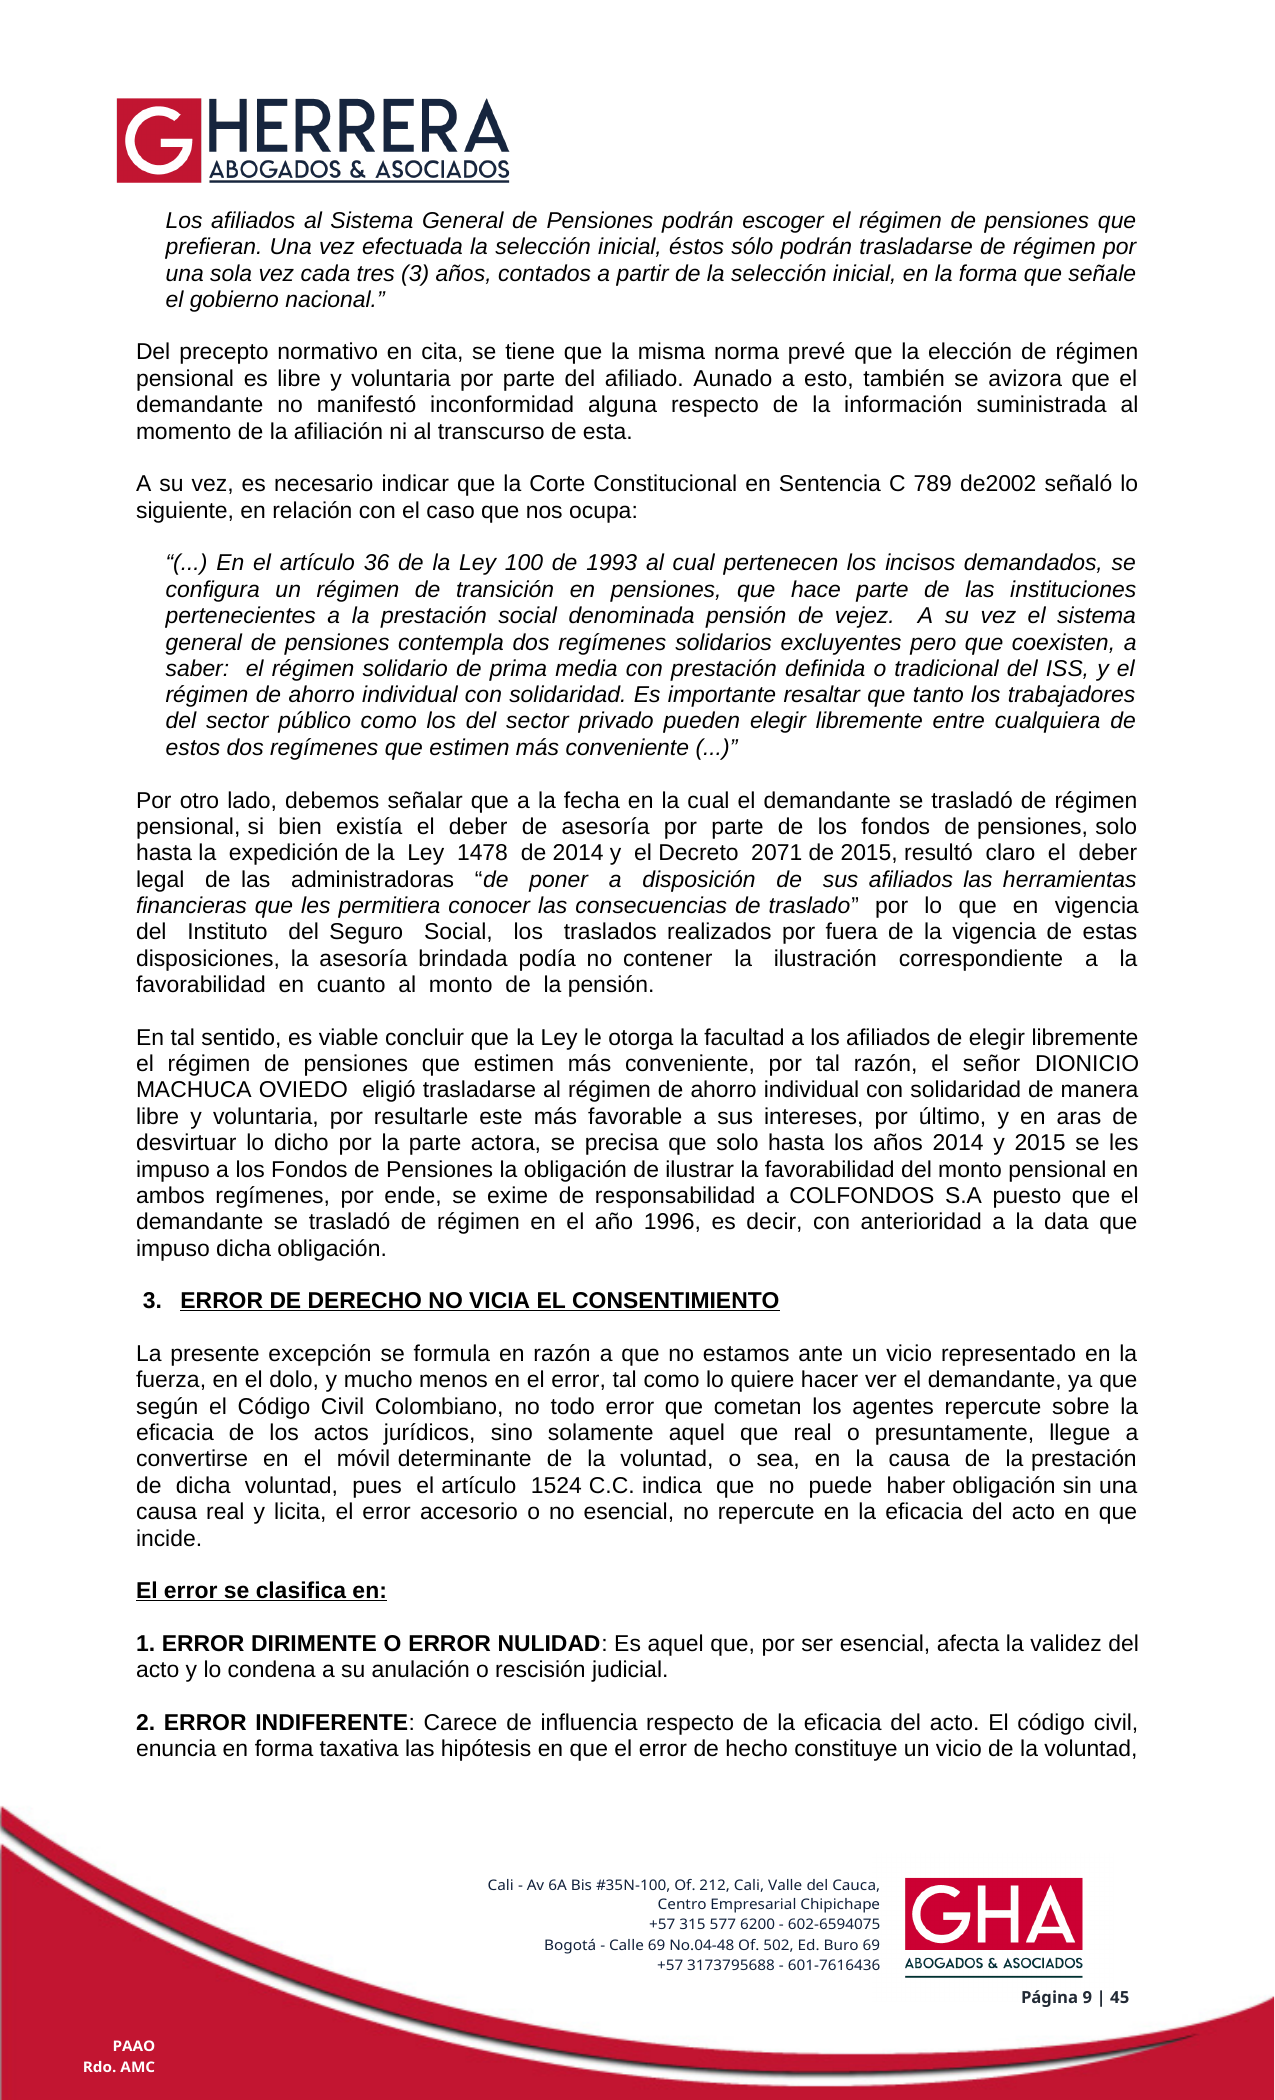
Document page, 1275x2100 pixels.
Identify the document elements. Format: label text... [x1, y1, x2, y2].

text La presente excepción se formula en razón a que no estamos ante un vicio representado en la fuerza, en el dolo, y mucho menos en el error, tal como lo quiere hacer ver el demandante, ya que según el Código Civil Colombiano, no todo error que cometan los agentes repercute sobre la eficacia de los actos jurídicos, sino solamente aquel que real o presuntamente, llegue a convertirse en el móvil determinante de la voluntad, o sea, en la causa de la prestación de dicha voluntad, pues el artículo 1524 C.C. indica que no puede haber obligación sin una causa real y licita, el error accesorio o no esencial, no repercute en la eficacia del acto en que incide. [136, 1340, 1139, 1551]
text Del precepto normativo en cita, se tiene que la misma norma prevé que la elección de régimen pensional es libre y voluntaria por parte del afiliado. Aunado a esto, también se avizora que el demandante no manifestó inconformidad alguna respecto de la información suministrada al momento de la afiliación ni al transcurso de esta. [136, 338, 1139, 444]
text Los afiliados al Sistema General de Pensiones podrán escoger el régimen de pensiones que prefieran. Una vez efectuada la selección inicial, éstos sólo podrán trasladarse de régimen por una sola vez cada tres (3) años, contados a partir de la selección inicial, en la forma que señale el gobierno nacional.” [165, 207, 1139, 312]
text El error se clasifica en: [136, 1577, 1139, 1603]
picture [96, 75, 529, 206]
text A su vez, es necesario indicar que la Corte Constitucional en Sentencia C 789 de2002 señaló lo siguiente, en relación con el caso que nos ocupa: [136, 470, 1139, 523]
text 1. ERROR DIRIMENTE O ERROR NULIDAD: Es aquel que, por ser esencial, afecta la validez del acto y lo condena a su anulación o rescisión judicial. [136, 1630, 1139, 1683]
picture [0, 1793, 1275, 2100]
text Por otro lado, debemos señalar que a la fecha en la cual el demandante se trasladó de régimen pensional, si bien existía el deber de asesoría por parte de los fondos de pensiones, solo hasta la expedición de la Ley 1478 de 2014 y el Decreto 2071 de 2015, resultó claro el deber legal de las administradoras “de poner a disposición de sus afiliados las herramientas financieras que les permitiera conocer las consecuencias de traslado” por lo que en vigencia del Instituto del Seguro Social, los traslados realizados por fuera de la vigencia de estas disposiciones, la asesoría brindada podía no contener la ilustración correspondiente a la favorabilidad en cuanto al monto de la pensión. [136, 787, 1139, 997]
list ERROR DE DERECHO NO VICIA EL CONSENTIMIENTO [143, 1287, 1139, 1314]
text “(...) En el artículo 36 de la Ley 100 de 1993 al cual pertenecen los incisos demandados, se configura un régimen de transición en pensiones, que hace parte de las instituciones pertenecientes a la prestación social denominada pensión de vejez. A su vez el sistema general de pensiones contempla dos regímenes solidarios excluyentes pero que coexisten, a saber: el régimen solidario de prima media con prestación definida o tradicional del ISS, y el régimen de ahorro individual con solidaridad. Es importante resaltar que tanto los trabajadores del sector público como los del sector privado pueden elegir libremente entre cualquiera de estos dos regímenes que estimen más conveniente (...)” [165, 549, 1139, 760]
text En tal sentido, es viable concluir que la Ley le otorga la facultad a los afiliados de elegir libremente el régimen de pensiones que estimen más conveniente, por tal razón, el señor DIONICIO MACHUCA OVIEDO eligió trasladarse al régimen de ahorro individual con solidaridad de manera libre y voluntaria, por resultarle este más favorable a sus intereses, por último, y en aras de desvirtuar lo dicho por la parte actora, se precisa que solo hasta los años 2014 y 2015 se les impuso a los Fondos de Pensiones la obligación de ilustrar la favorabilidad del monto pensional en ambos regímenes, por ende, se exime de responsabilidad a COLFONDOS S.A puesto que el demandante se trasladó de régimen en el año 1996, es decir, con anterioridad a la data que impuso dicha obligación. [136, 1024, 1139, 1261]
